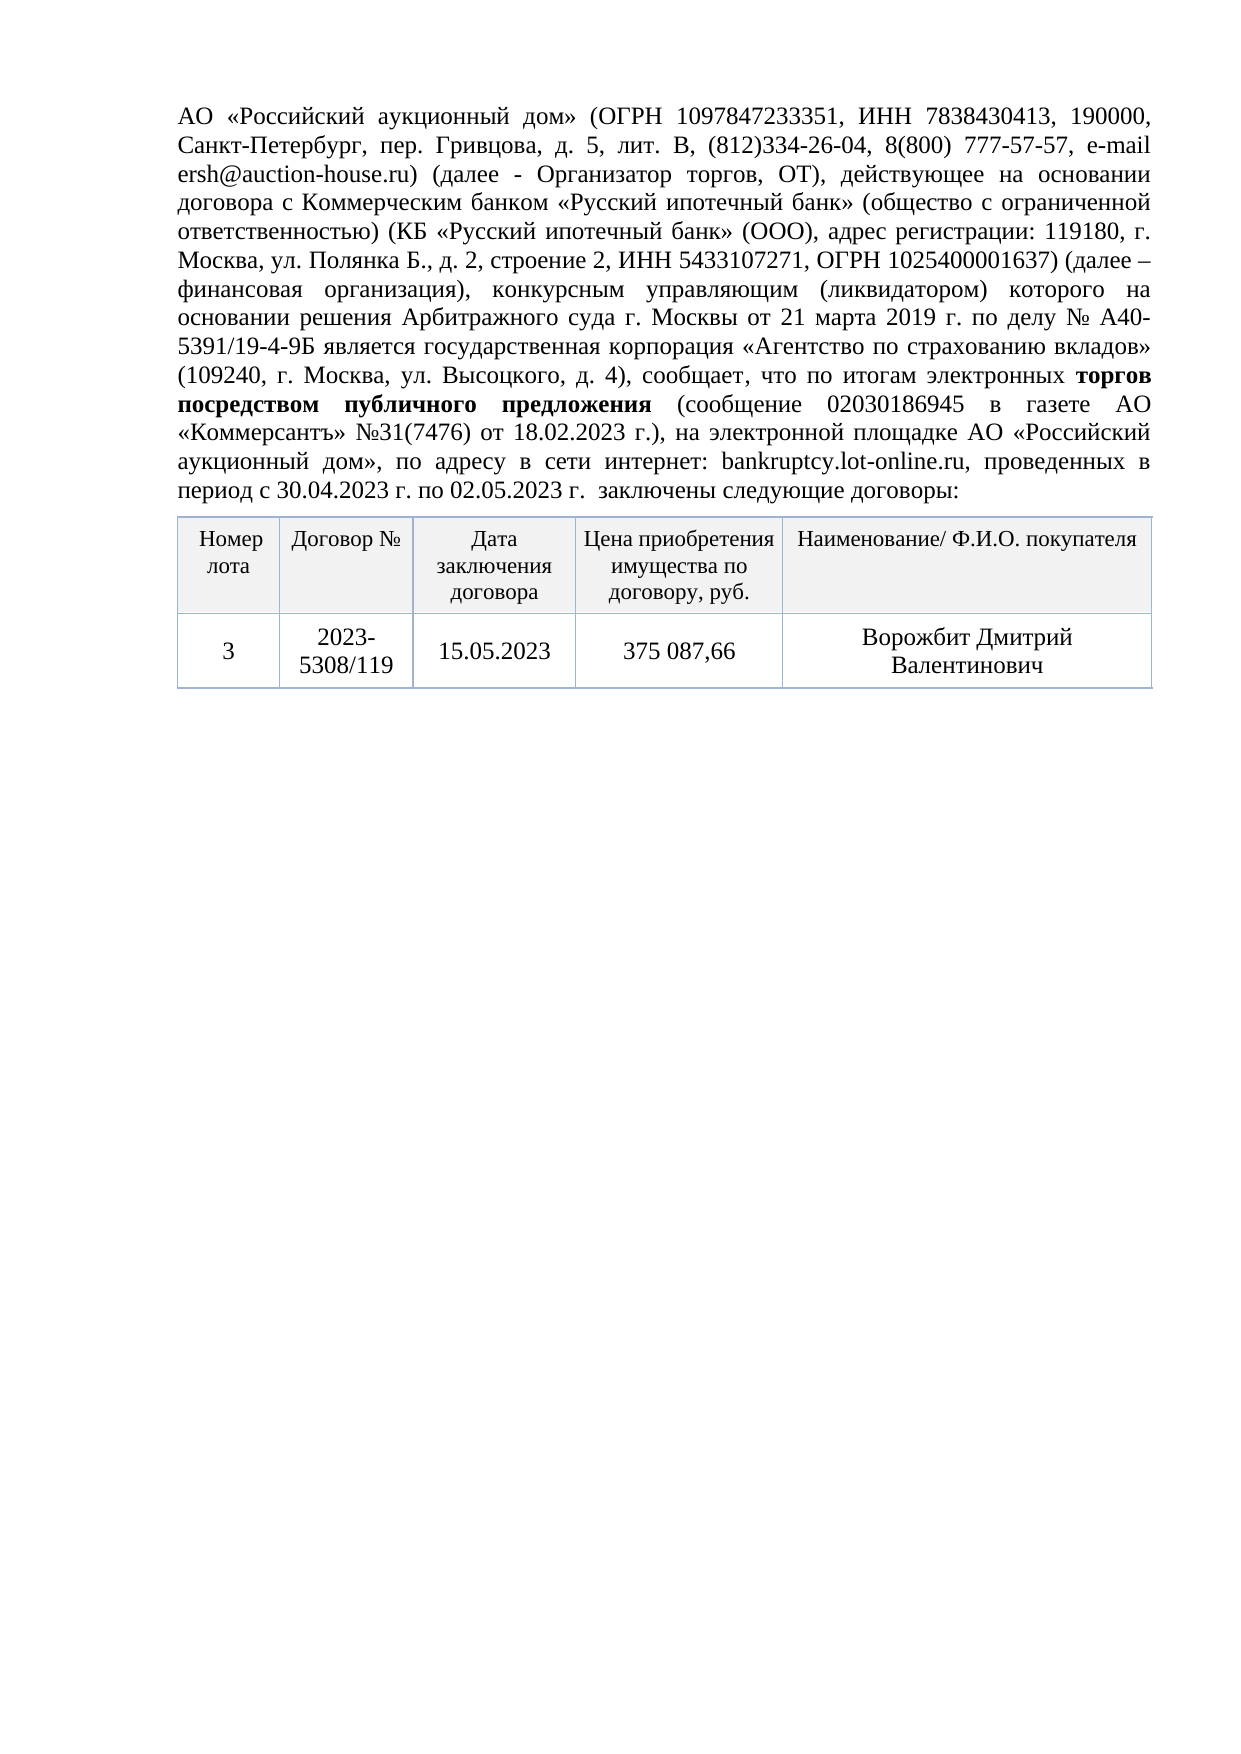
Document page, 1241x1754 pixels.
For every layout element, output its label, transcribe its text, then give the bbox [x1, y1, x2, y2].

text АО «Российский аукционный дом» (ОГРН 1097847233351, ИНН 7838430413, 190000, Санкт-Петербург, пер. Гривцова, д. 5, лит. В, (812)334-26-04, 8(800) 777-57-57, e-mail ersh@auction-house.ru) (далее - Организатор торгов, ОТ), действующее на основании договора с Коммерческим банком «Русский ипотечный банк» (общество с ограниченной ответственностью) (КБ «Русский ипотечный банк» (ООО), адрес регистрации: 119180, г. Москва, ул. Полянка Б., д. 2, строение 2, ИНН 5433107271, ОГРН 1025400001637) (далее – финансовая организация), конкурсным управляющим (ликвидатором) которого на основании решения Арбитражного суда г. Москвы от 21 марта 2019 г. по делу № А40-5391/19-4-9Б является государственная корпорация «Агентство по страхованию вкладов» (109240, г. Москва, ул. Высоцкого, д. 4), сообщает, что по итогам электронных торгов посредством публичного предложения (сообщение 02030186945 в газете АО «Коммерсантъ» №31(7476) от 18.02.2023 г.), на электронной площадке АО «Российский аукционный дом», по адресу в сети интернет: bankruptcy.lot-online.ru, проведенных в период с 30.04.2023 г. по 02.05.2023 г. заключены следующие договоры: [177, 101, 1152, 504]
table_cell Ворожбит Дмитрий Валентинович [783, 614, 1151, 687]
table_header Дата заключения договора [414, 518, 575, 612]
table_header Номер лота [178, 518, 279, 612]
table_cell 2023-5308/119 [280, 614, 412, 687]
table_cell 3 [178, 614, 279, 687]
table_header Наименование/ Ф.И.О. покупателя [783, 518, 1151, 612]
table_cell 15.05.2023 [414, 614, 575, 687]
table_cell 375 087,66 [576, 614, 782, 687]
table_header Цена приобретения имущества по договору, руб. [576, 518, 782, 612]
table_header Договор № [280, 518, 412, 612]
